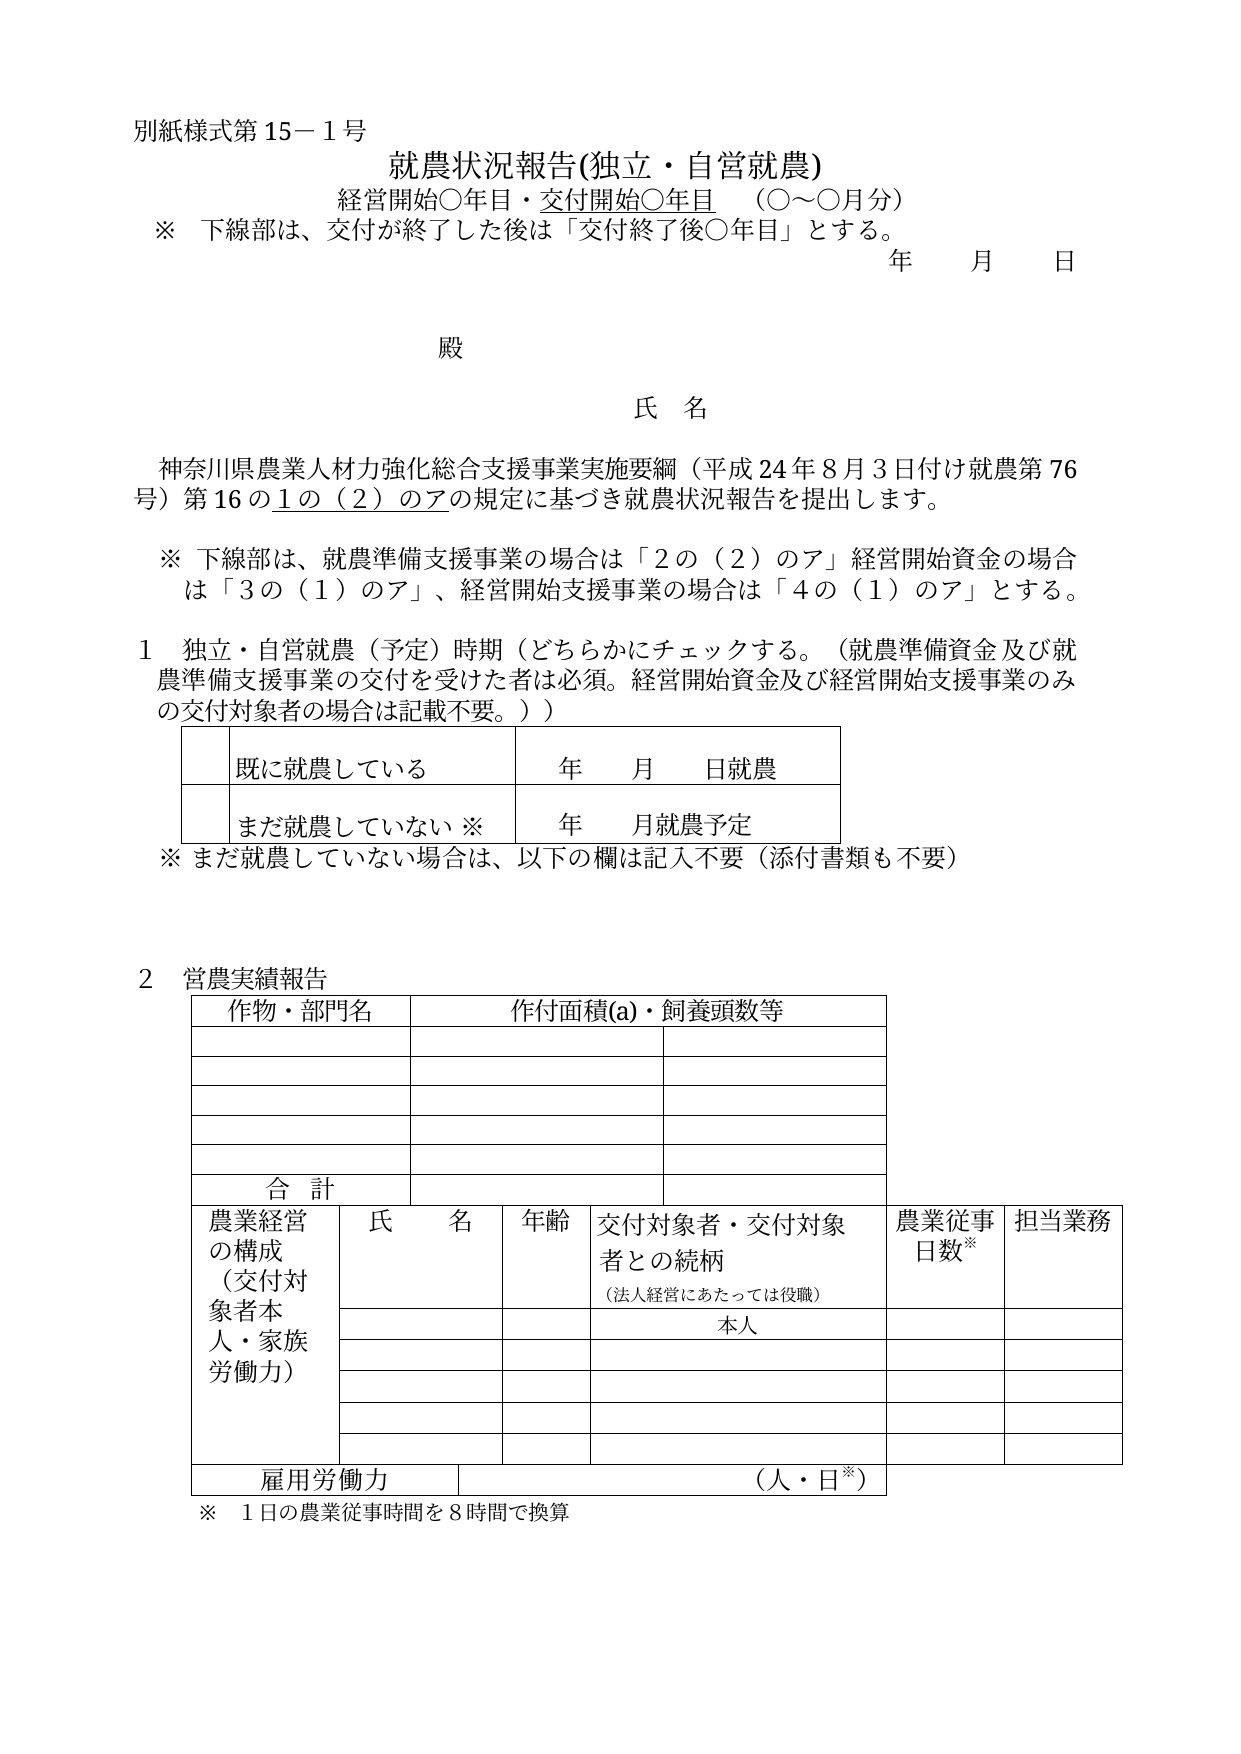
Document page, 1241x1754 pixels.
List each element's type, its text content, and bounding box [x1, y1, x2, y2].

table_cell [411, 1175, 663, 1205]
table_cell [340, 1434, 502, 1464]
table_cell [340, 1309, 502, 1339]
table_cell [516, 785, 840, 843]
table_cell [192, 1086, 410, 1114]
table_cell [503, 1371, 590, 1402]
text 経営開始○年目・交付開始○年目 （○～○月分） [133, 185, 1077, 216]
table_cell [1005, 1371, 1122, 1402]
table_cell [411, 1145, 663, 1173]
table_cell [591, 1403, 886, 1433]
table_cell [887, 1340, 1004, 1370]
text ※ まだ就農していない場合は、以下の欄は記入不要（添付書類も不要） [133, 844, 1077, 874]
text １ 独立・自営就農（予定）時期（どちらかにチェックする。（就農準備資金及び就農準備支援事業の交付を受けた者は必須。経営開始資金及び経営開始支援事業のみの交付対象者の場合は記載不要。）） [133, 635, 1077, 726]
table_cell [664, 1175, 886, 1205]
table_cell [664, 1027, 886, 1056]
text 殿 [133, 333, 1077, 363]
text 就農状況報告(独立・自営就農) [133, 147, 1077, 185]
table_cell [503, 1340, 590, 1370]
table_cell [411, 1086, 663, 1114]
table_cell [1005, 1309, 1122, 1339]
text 神奈川県農業人材力強化総合支援事業実施要綱（平成24年８月３日付け就農第76号）第16の１の（２）のアの規定に基づき就農状況報告を提出します。 [133, 454, 1077, 514]
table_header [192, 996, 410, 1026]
text ２ 営農実績報告 [133, 964, 1077, 995]
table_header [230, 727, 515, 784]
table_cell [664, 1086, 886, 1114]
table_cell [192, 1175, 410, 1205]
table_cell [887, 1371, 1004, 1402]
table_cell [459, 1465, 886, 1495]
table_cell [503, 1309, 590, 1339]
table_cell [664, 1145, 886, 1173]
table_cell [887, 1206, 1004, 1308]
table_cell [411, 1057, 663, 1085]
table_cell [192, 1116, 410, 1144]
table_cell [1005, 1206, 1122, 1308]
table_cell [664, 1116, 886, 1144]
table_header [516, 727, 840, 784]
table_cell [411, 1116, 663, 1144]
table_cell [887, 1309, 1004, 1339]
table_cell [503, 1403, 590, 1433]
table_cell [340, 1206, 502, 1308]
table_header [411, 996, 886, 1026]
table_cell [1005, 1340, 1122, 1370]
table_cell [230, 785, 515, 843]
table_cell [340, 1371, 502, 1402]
text ※ 下線部は、就農準備支援事業の場合は「２の（２）のア」経営開始資金の場合は「３の（１）のア」、経営開始支援事業の場合は「４の（１）のア」とする。 [133, 545, 1079, 605]
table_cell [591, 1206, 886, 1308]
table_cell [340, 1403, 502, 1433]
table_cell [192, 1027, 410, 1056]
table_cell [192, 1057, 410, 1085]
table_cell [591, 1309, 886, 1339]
text 別紙様式第15－１号 [133, 117, 1077, 147]
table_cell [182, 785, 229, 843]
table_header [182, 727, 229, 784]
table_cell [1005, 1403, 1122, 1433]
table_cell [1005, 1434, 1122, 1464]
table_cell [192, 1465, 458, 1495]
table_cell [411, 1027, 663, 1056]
text 氏 名 [133, 394, 1077, 424]
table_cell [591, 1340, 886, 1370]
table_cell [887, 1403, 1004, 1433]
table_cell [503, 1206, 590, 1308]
text ※ １日の農業従事時間を８時間で換算 [133, 1496, 930, 1526]
text 年 月 日 [133, 246, 1077, 276]
text ※ 下線部は、交付が終了した後は「交付終了後○年目」とする。 [133, 216, 1077, 246]
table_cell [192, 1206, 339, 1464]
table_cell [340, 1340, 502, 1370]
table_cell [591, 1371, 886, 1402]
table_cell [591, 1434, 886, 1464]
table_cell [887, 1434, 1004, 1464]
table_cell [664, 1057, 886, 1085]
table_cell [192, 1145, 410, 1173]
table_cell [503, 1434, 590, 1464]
